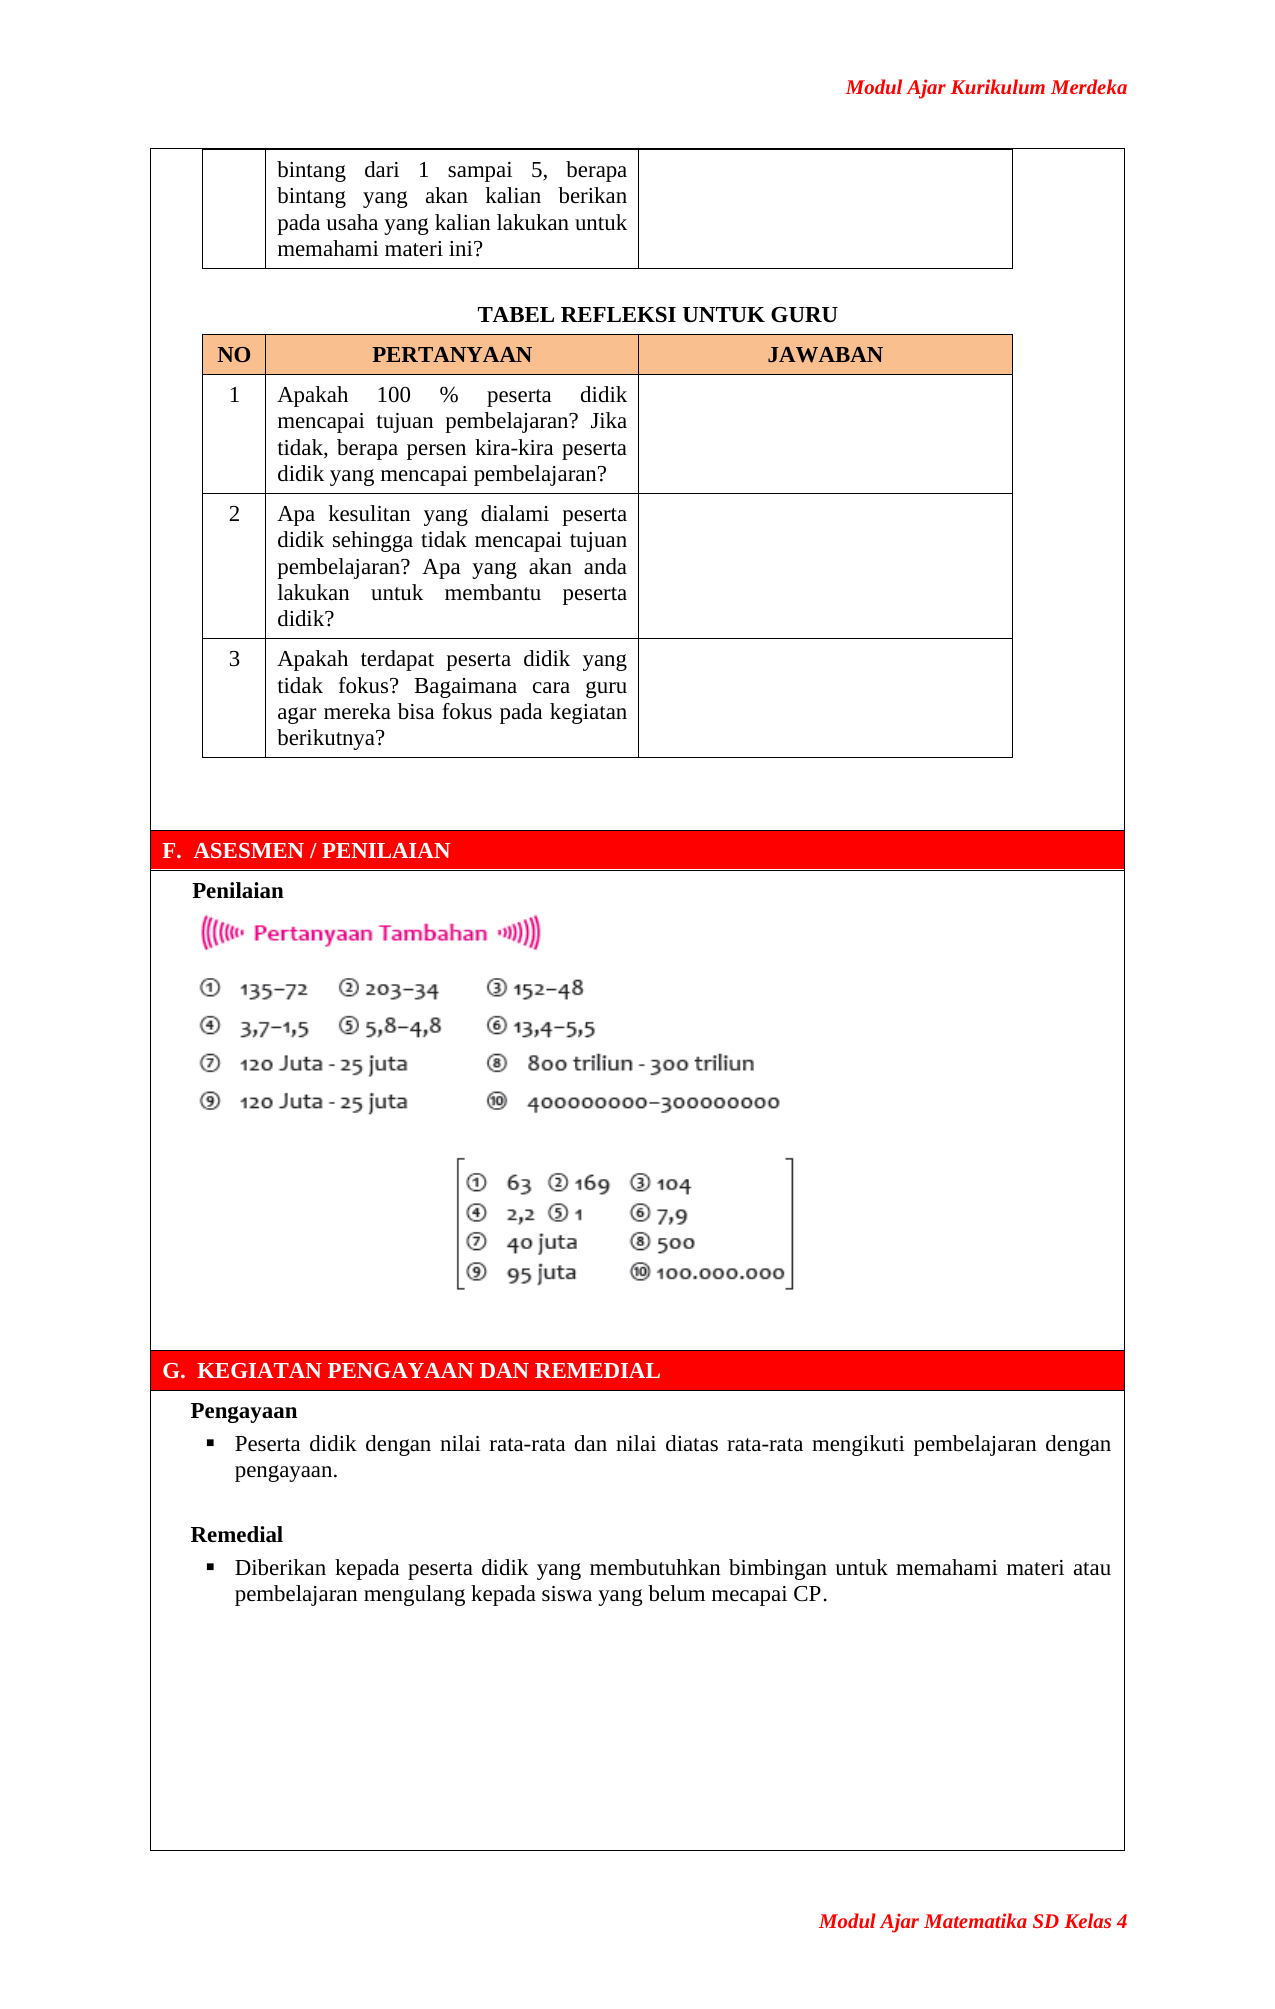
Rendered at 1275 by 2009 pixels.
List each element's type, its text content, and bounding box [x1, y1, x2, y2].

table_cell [151, 149, 1124, 829]
table_cell G. KEGIATAN PENGAYAAN DAN REMEDIAL [151, 1351, 1124, 1390]
picture [192, 909, 807, 1311]
table_cell F. ASESMEN / PENILAIAN [151, 831, 1124, 869]
table_cell Penilaian [151, 871, 1124, 1350]
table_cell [151, 1391, 1124, 1850]
